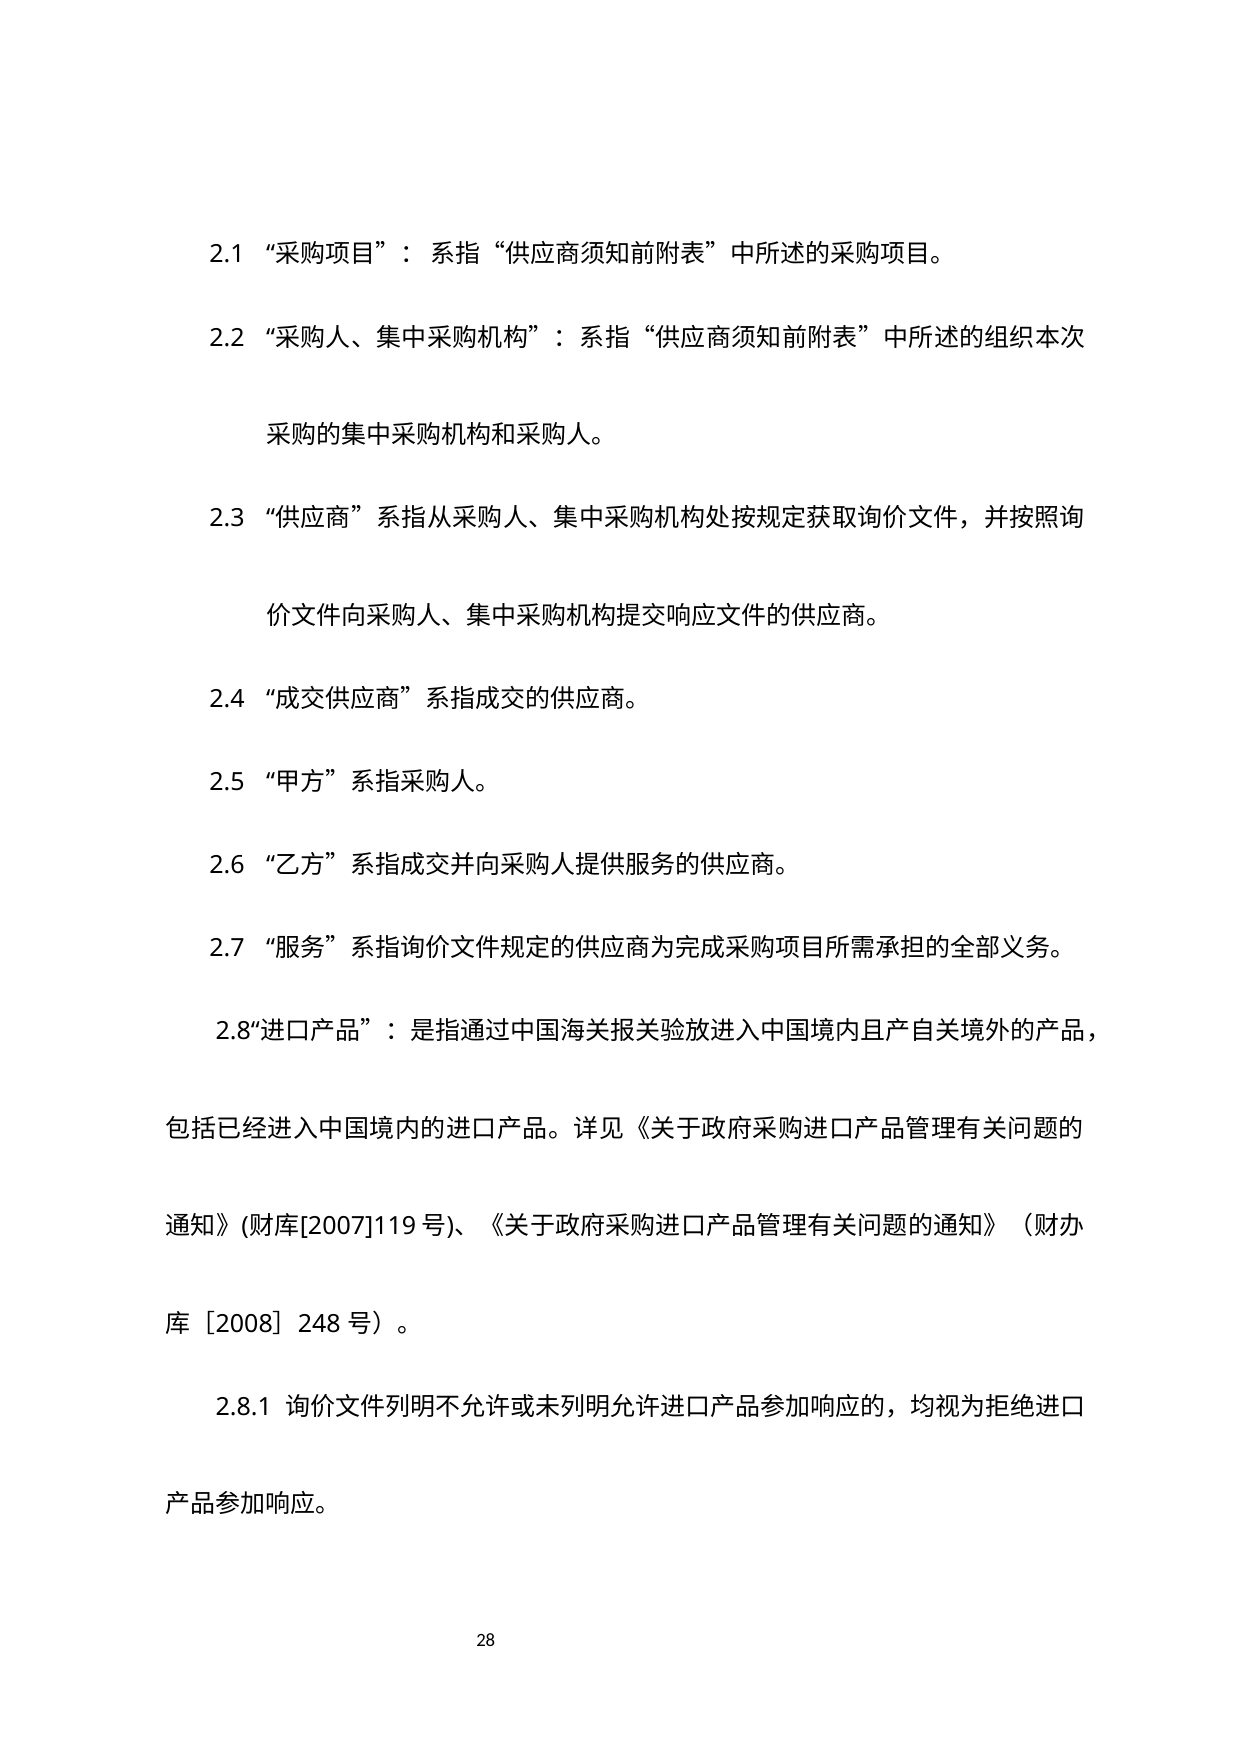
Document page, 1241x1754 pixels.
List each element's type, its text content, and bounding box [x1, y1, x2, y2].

list “服务”系指询价文件规定的供应商为完成采购项目所需承担的全部义务。 [209, 913, 1087, 978]
list “甲方”系指采购人。 [209, 747, 1087, 812]
list “乙方”系指成交并向采购人提供服务的供应商。 [209, 830, 1087, 895]
list “成交供应商”系指成交的供应商。 [209, 664, 1087, 729]
list “采购人、集中采购机构”：系指“供应商须知前附表”中所述的组织本次采购的集中采购机构和采购人。 [209, 303, 1087, 465]
list “供应商”系指从采购人、集中采购机构处按规定获取询价文件，并按照询价文件向采购人、集中采购机构提交响应文件的供应商。 [209, 483, 1087, 646]
text 2.8.1 询价文件列明不允许或未列明允许进口产品参加响应的，均视为拒绝进口产品参加响应。 [165, 1372, 1087, 1534]
list “采购项目”： 系指“供应商须知前附表”中所述的采购项目。 [209, 219, 1087, 284]
text 2.8“进口产品”：是指通过中国海关报关验放进入中国境内且产自关境外的产品，包括已经进入中国境内的进口产品。详见《关于政府采购进口产品管理有关问题的通知》(财库[2007]119号)、《关于政府采购进口产品管理有关问题的通知》（财办库［2008］248 号）。 [165, 996, 1087, 1354]
